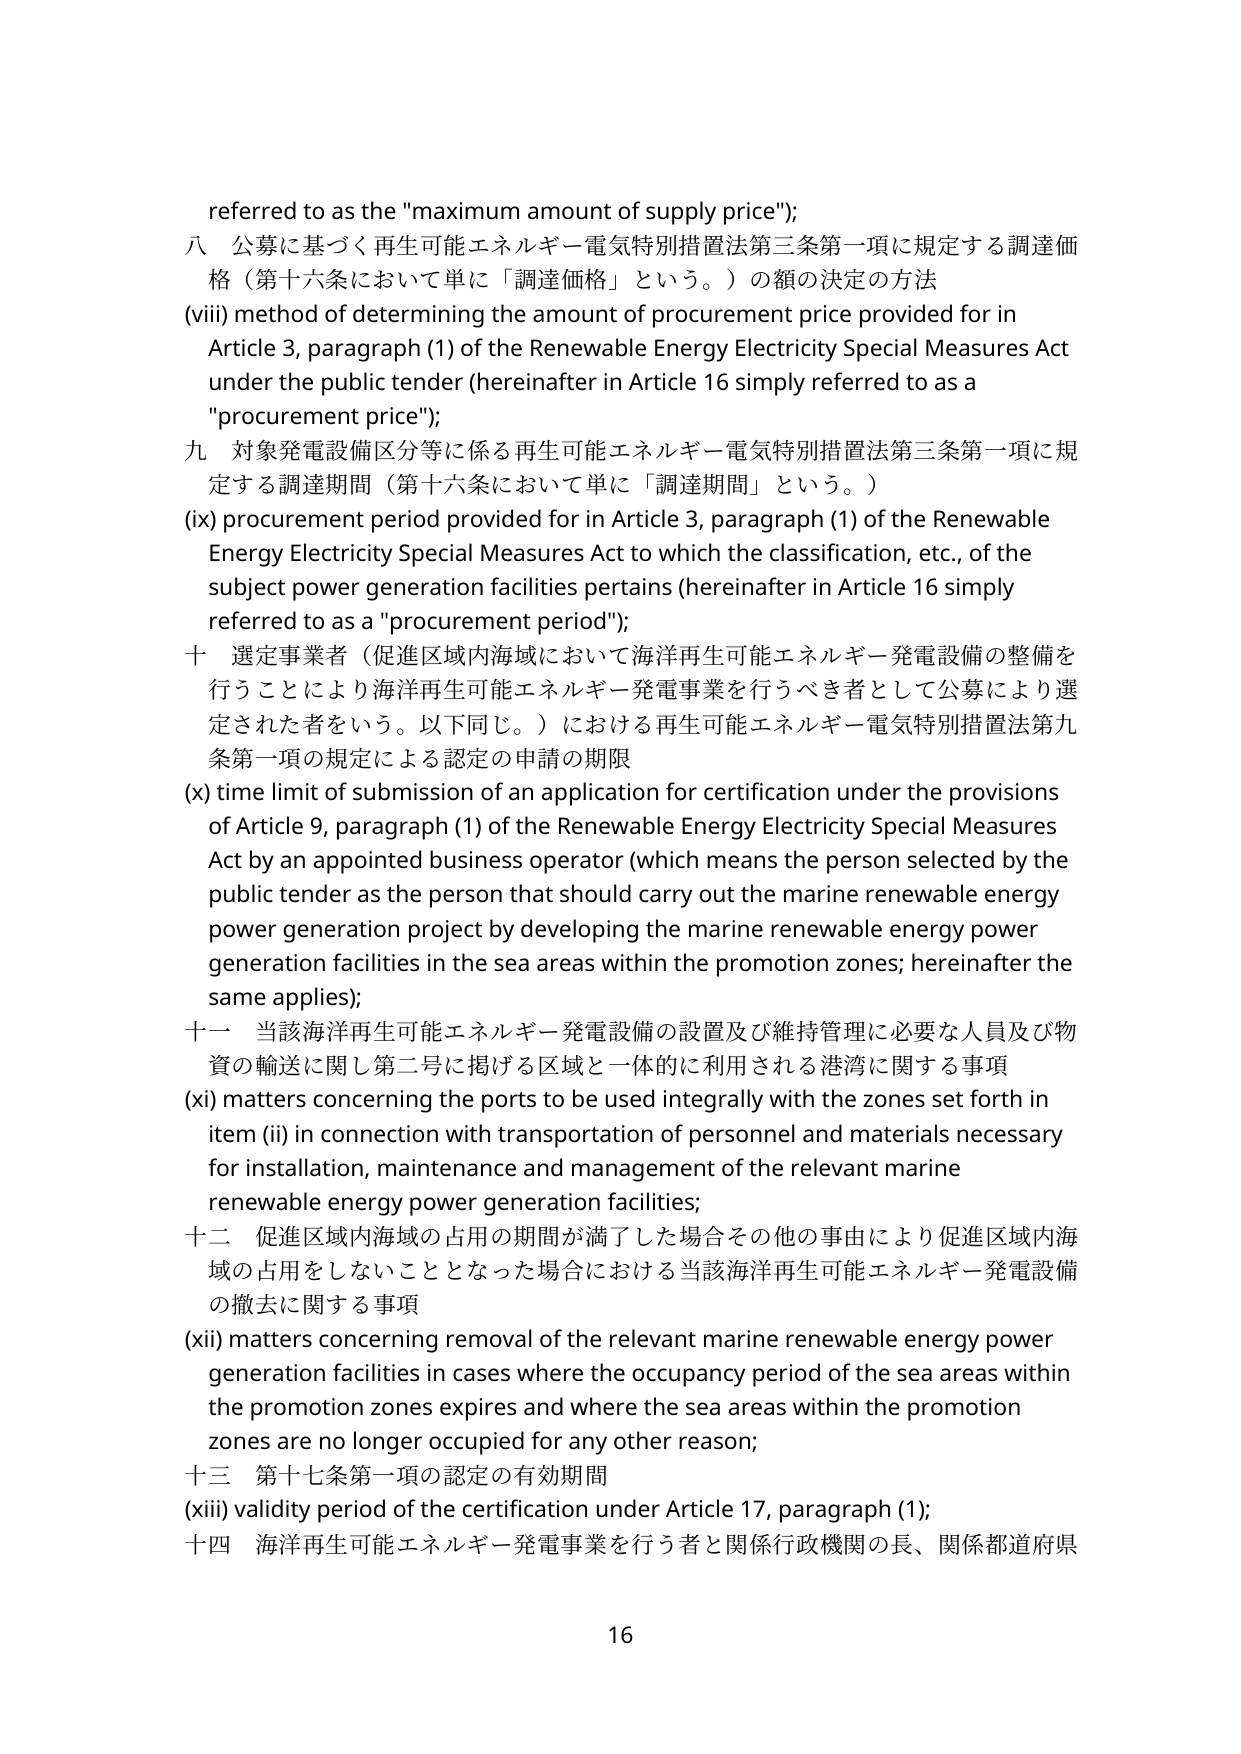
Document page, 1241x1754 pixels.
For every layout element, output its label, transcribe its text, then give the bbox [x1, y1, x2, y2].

text 十二 促進区域内海域の占用の期間が満了した場合その他の事由により促進区域内海域の占用をしないこととなった場合における当該海洋再生可能エネルギー発電設備の撤去に関する事項 [184, 1219, 1079, 1321]
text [184, 1526, 1079, 1560]
text 九 対象発電設備区分等に係る再生可能エネルギー電気特別措置法第三条第一項に規定する調達期間（第十六条において単に「調達期間」という。） [184, 433, 1079, 501]
text 十 選定事業者（促進区域内海域において海洋再生可能エネルギー発電設備の整備を行うことにより海洋再生可能エネルギー発電事業を行うべき者として公募により選定された者をいう。以下同じ。）における再生可能エネルギー電気特別措置法第九条第一項の規定による認定の申請の期限 [184, 638, 1079, 774]
text (viii) method of determining the amount of procurement price provided for in Article 3, paragraph (1) of the Renewable Energy Electricity Special Measures Act under the public tender (hereinafter in Article 16 simply referred to as a "procurement price"); [184, 296, 1079, 433]
text (xii) matters concerning removal of the relevant marine renewable energy power generation facilities in cases where the occupancy period of the sea areas within the promotion zones expires and where the sea areas within the promotion zones are no longer occupied for any other reason; [184, 1321, 1079, 1458]
text (ix) procurement period provided for in Article 3, paragraph (1) of the Renewable Energy Electricity Special Measures Act to which the classification, etc., of the subject power generation facilities pertains (hereinafter in Article 16 simply referred to as a "procurement period"); [184, 501, 1079, 638]
text 十一 当該海洋再生可能エネルギー発電設備の設置及び維持管理に必要な人員及び物資の輸送に関し第二号に掲げる区域と一体的に利用される港湾に関する事項 [184, 1014, 1079, 1082]
text (x) time limit of submission of an application for certification under the provisions of Article 9, paragraph (1) of the Renewable Energy Electricity Special Measures Act by an appointed business operator (which means the person selected by the public tender as the person that should carry out the marine renewable energy power generation project by developing the marine renewable energy power generation facilities in the sea areas within the promotion zones; hereinafter the same applies); [184, 774, 1079, 1014]
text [184, 194, 1079, 228]
text (xi) matters concerning the ports to be used integrally with the zones set forth in item (ii) in connection with transportation of personnel and materials necessary for installation, maintenance and management of the relevant marine renewable energy power generation facilities; [184, 1082, 1079, 1219]
text (xiii) validity period of the certification under Article 17, paragraph (1); [184, 1492, 1079, 1526]
text 十三 第十七条第一項の認定の有効期間 [184, 1458, 1079, 1492]
text 八 公募に基づく再生可能エネルギー電気特別措置法第三条第一項に規定する調達価格（第十六条において単に「調達価格」という。）の額の決定の方法 [184, 228, 1079, 296]
